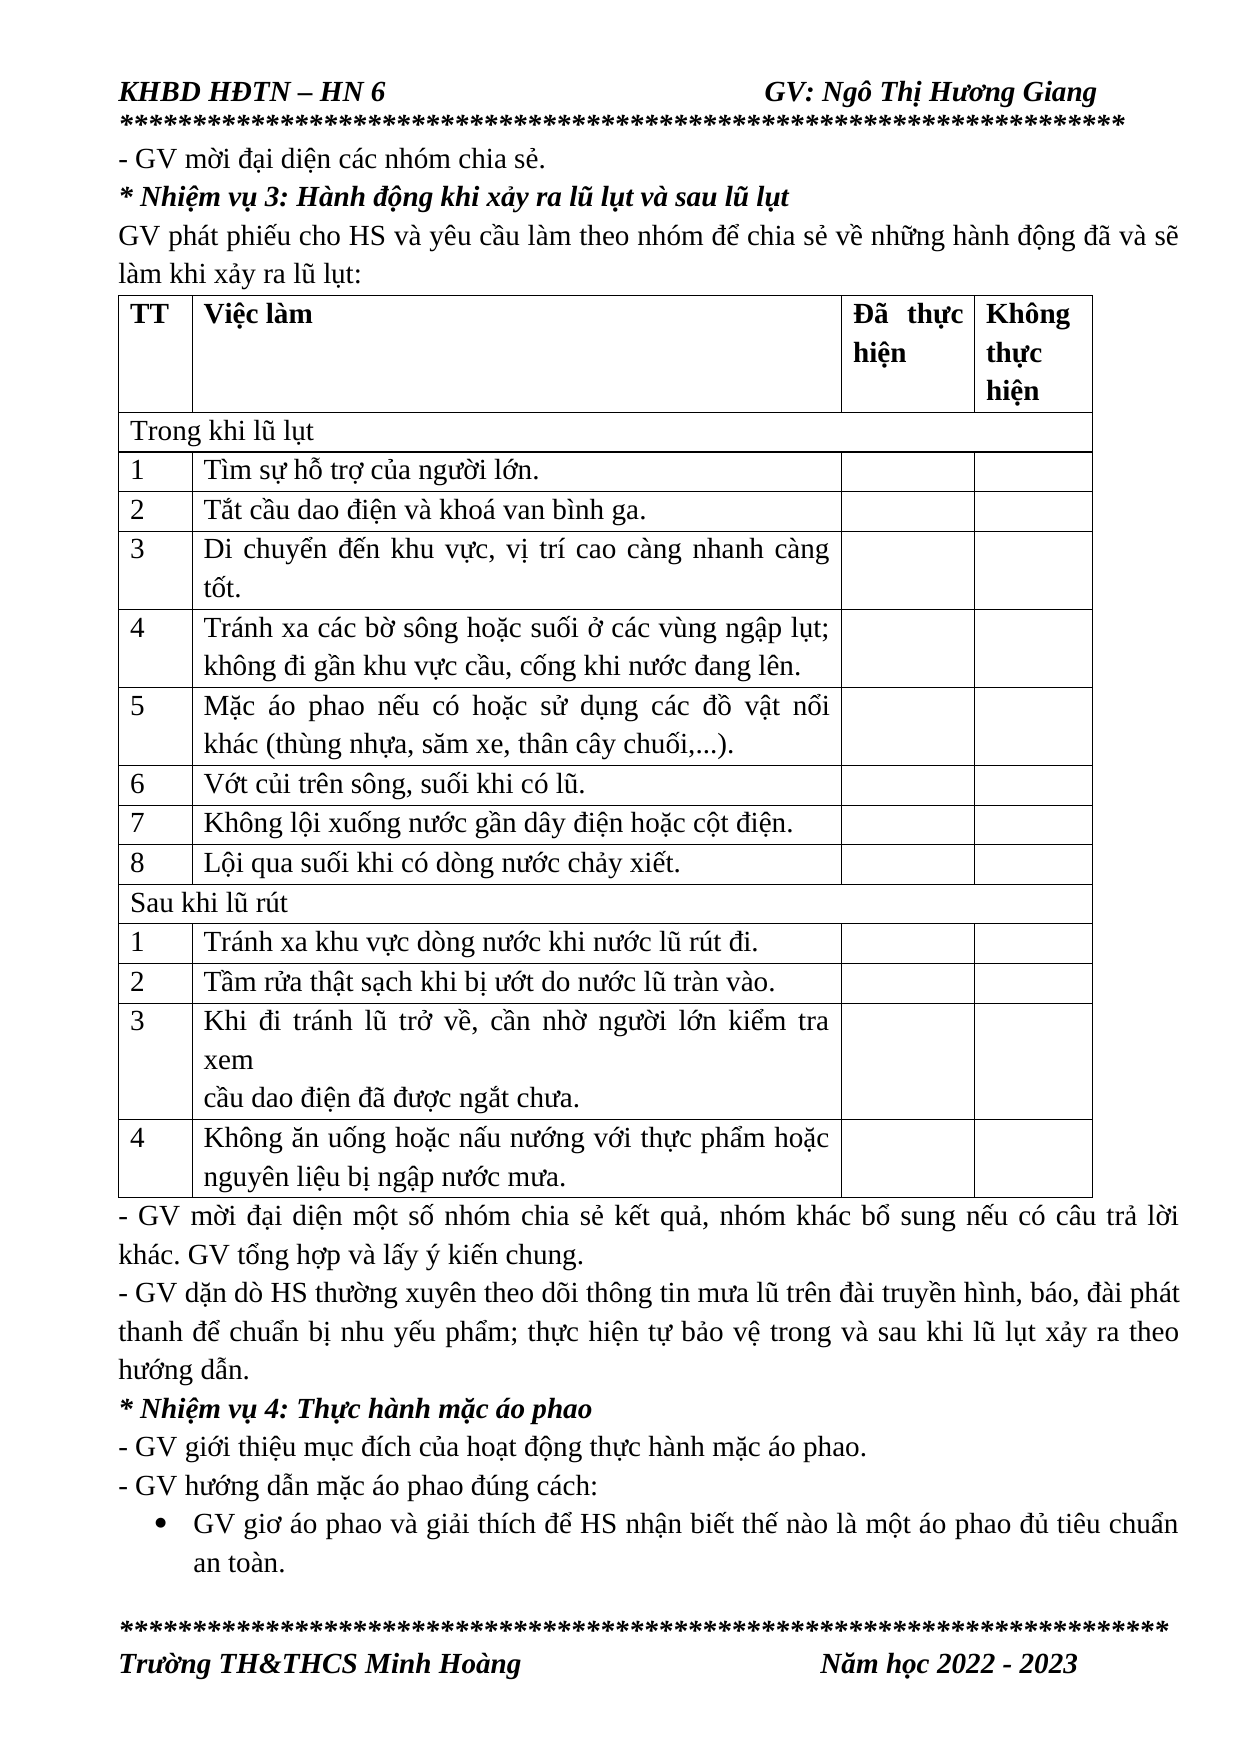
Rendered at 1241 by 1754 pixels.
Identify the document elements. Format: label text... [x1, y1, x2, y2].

table_cell 2 [119, 964, 192, 1002]
table_cell Không ăn uống hoặc nấu nướng với thực phẩm hoặc nguyên liệu bị ngập nước mưa. [193, 1120, 841, 1197]
table_cell Lội qua suối khi có dòng nước chảy xiết. [193, 845, 841, 884]
table_cell 1 [119, 453, 192, 491]
table_cell 5 [119, 688, 192, 765]
table_cell 2 [119, 492, 192, 531]
table_header Đã thực hiện [842, 296, 974, 412]
text - GV giới thiệu mục đích của hoạt động thực hành mặc áo phao. [118, 1429, 1181, 1463]
table_cell [842, 964, 974, 1002]
table_cell [842, 766, 974, 804]
table_cell [975, 1120, 1092, 1197]
table_header Không thực hiện [975, 296, 1092, 412]
table_cell 3 [119, 532, 192, 609]
text - GV dặn dò HS thường xuyên theo dõi thông tin mưa lũ trên đài truyền hình, báo, đài phát thanh để chuẩn bị nhu yếu phẩm; thực hiện tự bảo vệ trong và sau khi lũ lụt xảy ra theo hướng dẫn. [118, 1275, 1181, 1386]
table_cell Khi đi tránh lũ trở về, cần nhờ người lớn kiểm tra xem cầu dao điện đã được ngắt chưa. [193, 1004, 841, 1119]
table_cell 6 [119, 766, 192, 804]
table_cell [975, 845, 1092, 884]
table_cell 7 [119, 806, 192, 844]
list GV giơ áo phao và giải thích để HS nhận biết thế nào là một áo phao đủ tiêu chuẩn an toàn. [156, 1507, 1181, 1579]
table_cell [842, 1004, 974, 1119]
text * Nhiệm vụ 4: Thực hành mặc áo phao [118, 1391, 1181, 1424]
table_cell [975, 688, 1092, 765]
table_cell [975, 1004, 1092, 1119]
table_cell [975, 532, 1092, 609]
text - GV mời đại diện các nhóm chia sẻ. [118, 141, 1181, 174]
table_cell Tìm sự hỗ trợ của người lớn. [193, 453, 841, 491]
table_cell [842, 845, 974, 884]
table_header Việc làm [193, 296, 841, 412]
table_cell Tắt cầu dao điện và khoá van bình ga. [193, 492, 841, 531]
table_cell [975, 766, 1092, 804]
table_cell [842, 610, 974, 687]
table_cell 4 [119, 610, 192, 687]
table_cell Tránh xa các bờ sông hoặc suối ở các vùng ngập lụt; không đi gần khu vực cầu, cống khi nước đang lên. [193, 610, 841, 687]
table_cell Mặc áo phao nếu có hoặc sử dụng các đồ vật nổi khác (thùng nhựa, săm xe, thân cây chuối,...). [193, 688, 841, 765]
table_cell Tránh xa khu vực dòng nước khi nước lũ rút đi. [193, 924, 841, 963]
table_cell Tầm rửa thật sạch khi bị ướt do nước lũ tràn vào. [193, 964, 841, 1002]
table_cell [842, 1120, 974, 1197]
table_cell [842, 806, 974, 844]
text GV phát phiếu cho HS và yêu cầu làm theo nhóm để chia sẻ về những hành động đã và sẽ làm khi xảy ra lũ lụt: [118, 218, 1181, 290]
table_cell [975, 453, 1092, 491]
text - GV hướng dẫn mặc áo phao đúng cách: [118, 1468, 1181, 1502]
text - GV mời đại diện một số nhóm chia sẻ kết quả, nhóm khác bổ sung nếu có câu trả lời khác. GV tổng hợp và lấy ý kiến chung. [118, 1198, 1181, 1270]
table_cell [975, 806, 1092, 844]
table_cell [842, 924, 974, 963]
table_cell [842, 532, 974, 609]
table_cell Trong khi lũ lụt [119, 413, 1092, 451]
table_cell [842, 492, 974, 531]
table_cell [842, 453, 974, 491]
table_cell 3 [119, 1004, 192, 1119]
table_cell 1 [119, 924, 192, 963]
table_cell 4 [119, 1120, 192, 1197]
table_cell [842, 688, 974, 765]
table_cell [975, 924, 1092, 963]
table_header TT [119, 296, 192, 412]
table_cell [975, 964, 1092, 1002]
text * Nhiệm vụ 3: Hành động khi xảy ra lũ lụt và sau lũ lụt [118, 179, 1181, 213]
table_cell [975, 492, 1092, 531]
table_cell Di chuyển đến khu vực, vị trí cao càng nhanh càng tốt. [193, 532, 841, 609]
table_cell [975, 610, 1092, 687]
table_cell Sau khi lũ rút [119, 885, 1092, 923]
table_cell 8 [119, 845, 192, 884]
table_cell Vớt củi trên sông, suối khi có lũ. [193, 766, 841, 804]
table_cell Không lội xuống nước gần dây điện hoặc cột điện. [193, 806, 841, 844]
